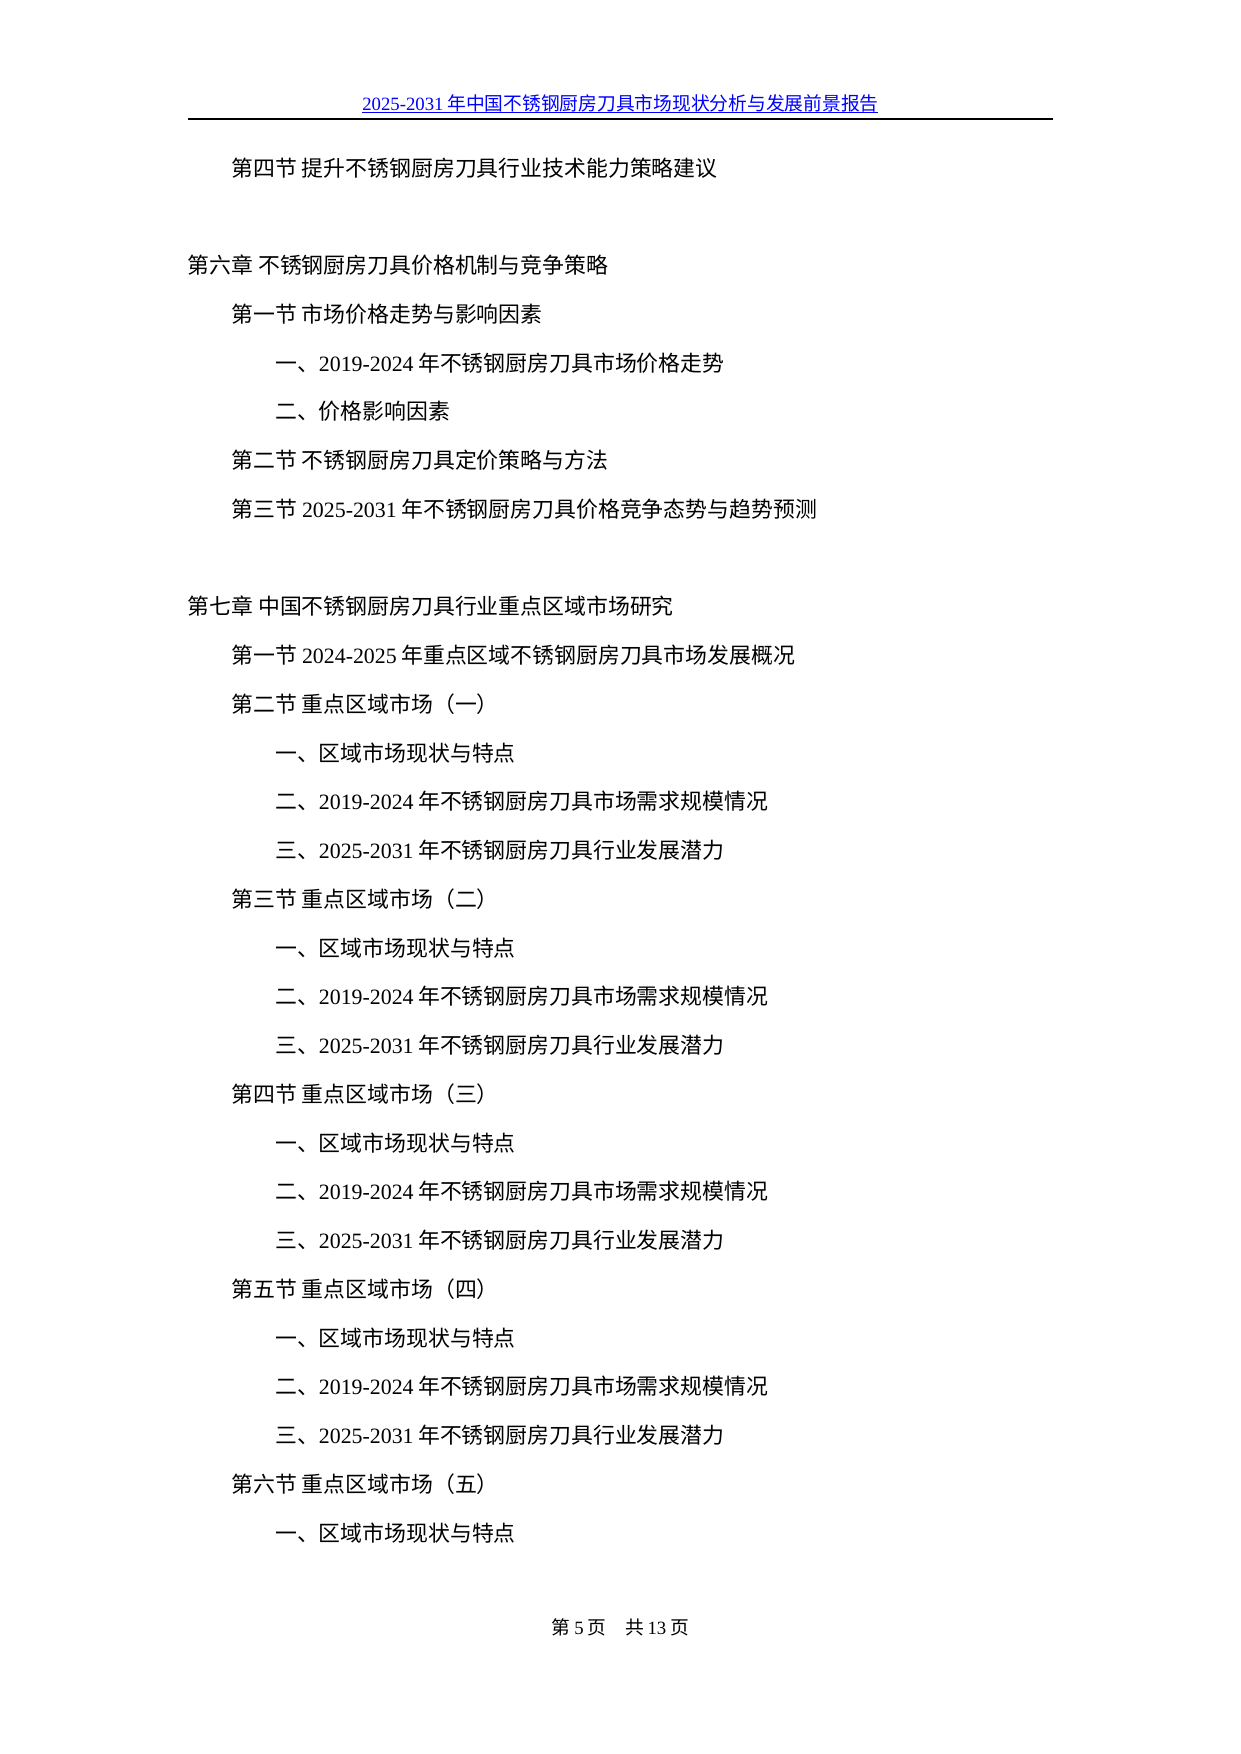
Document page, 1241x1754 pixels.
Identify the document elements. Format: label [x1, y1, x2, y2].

text [187, 150, 1053, 1548]
